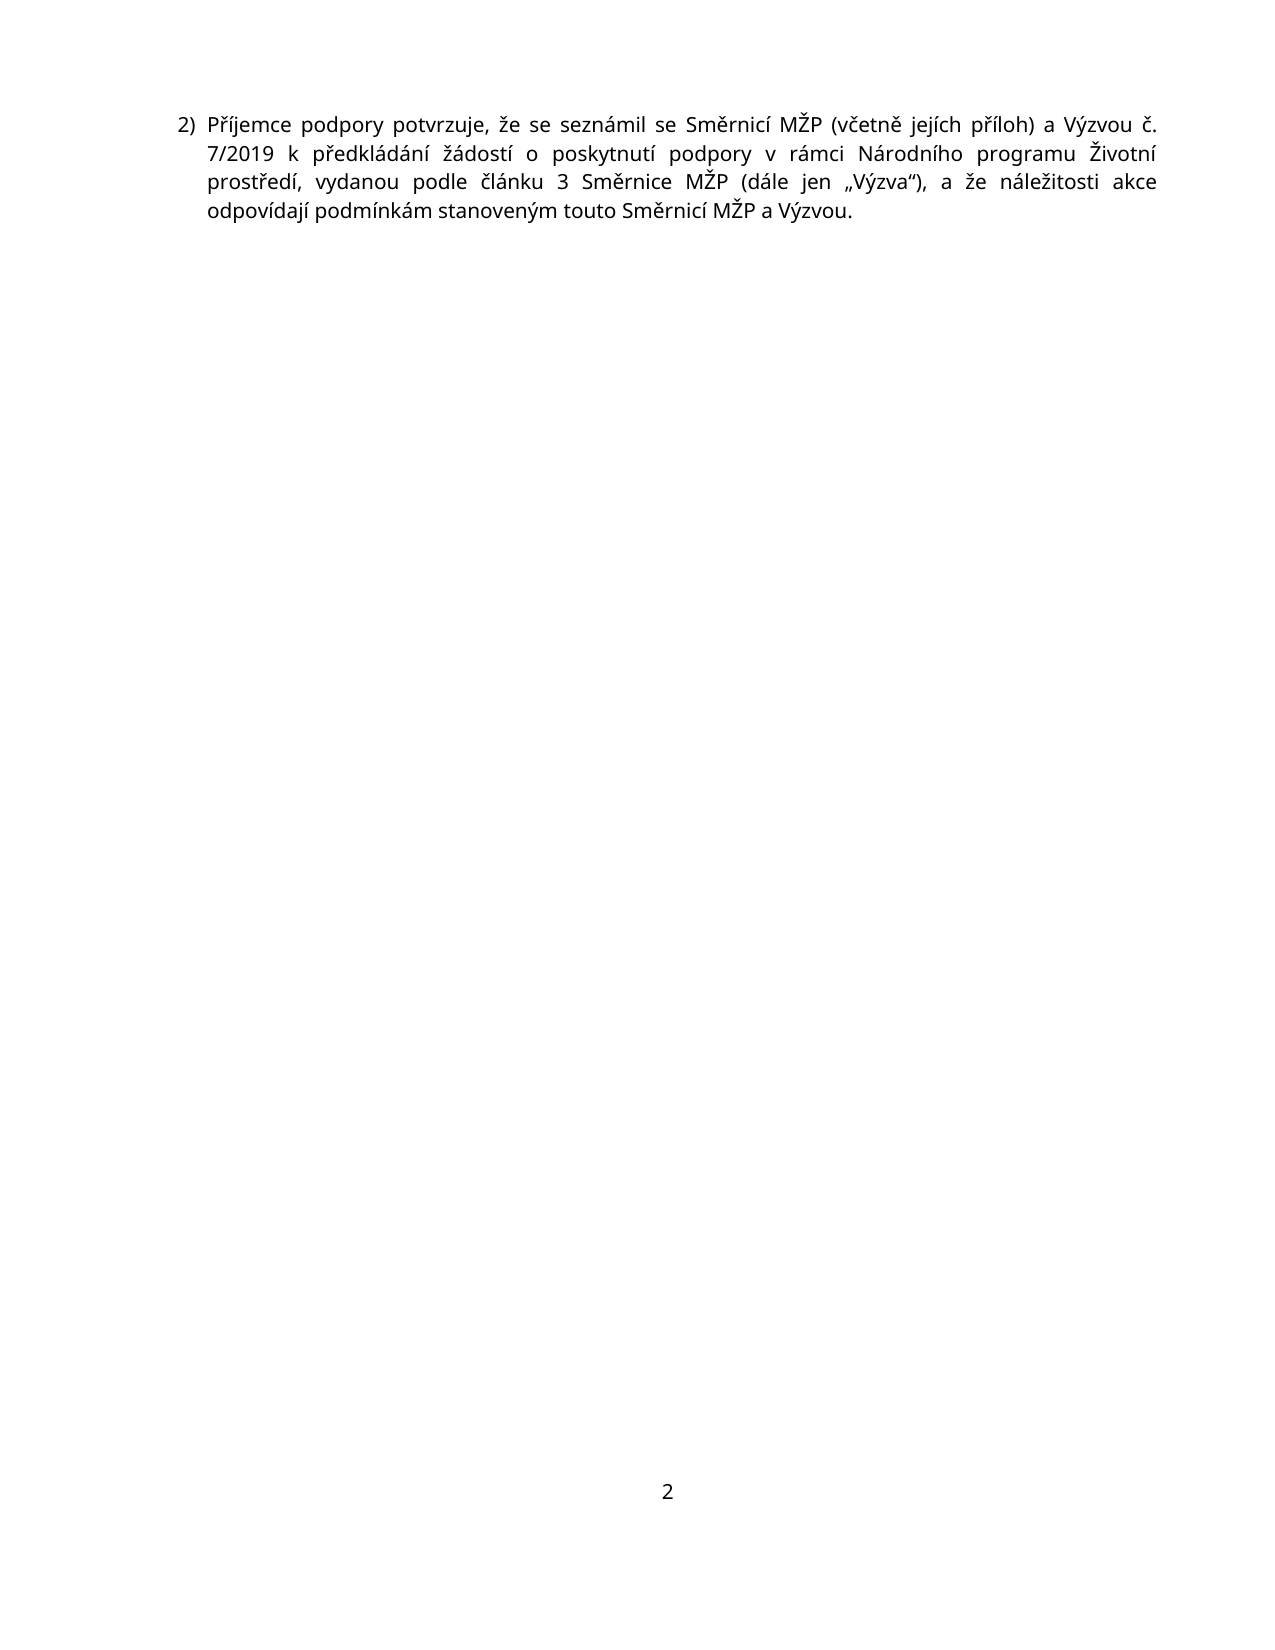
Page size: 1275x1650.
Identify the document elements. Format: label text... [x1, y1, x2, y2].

list Příjemce podpory potvrzuje, že se seznámil se Směrnicí MŽP (včetně jejích příloh) a Výzvou č. 7/2019 k předkládání žádostí o poskytnutí podpory v rámci Národního programu Životní prostředí, vydanou podle článku 3 Směrnice MŽP (dále jen „Výzva“), a že náležitosti akce odpovídají podmínkám stanoveným touto Směrnicí MŽP a Výzvou. [177, 110, 1157, 224]
